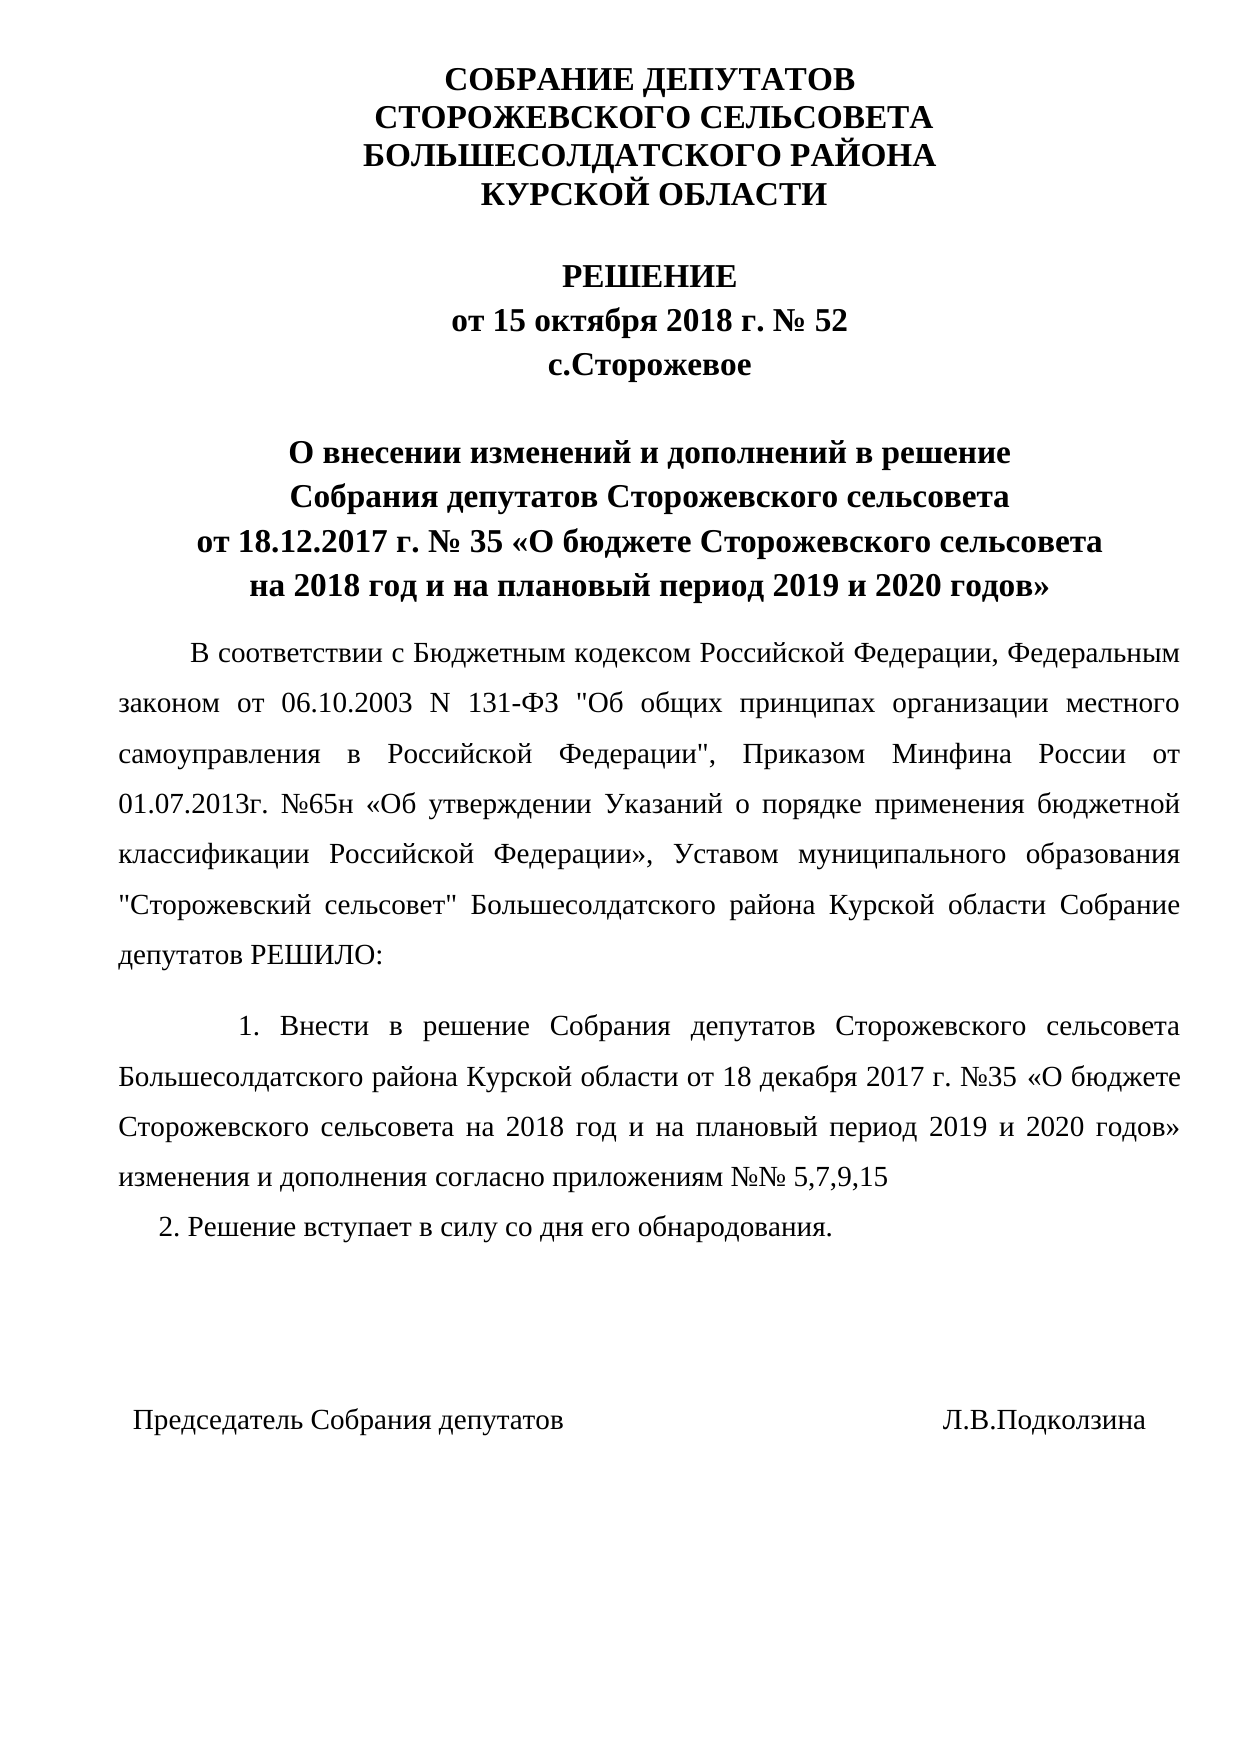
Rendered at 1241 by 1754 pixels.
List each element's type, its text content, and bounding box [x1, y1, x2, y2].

text 2. Решение вступает в силу со дня его обнародования. [118, 1209, 1181, 1243]
subtitle 1. Внести в решение Собрания депутатов Сторожевского сельсовета Большесолдатского района Курской области от 18 декабря 2017 г. №35 «О бюджете Сторожевского сельсовета на 2018 год и на плановый период 2019 и 2020 годов» изменения и дополнения согласно приложениям №№ 5,7,9,15 [118, 1008, 1181, 1193]
text РЕШЕНИЕ [118, 256, 1181, 295]
text Собрания депутатов Сторожевского сельсовета [118, 477, 1181, 515]
text СТОРОЖЕВСКОГО СЕЛЬСОВЕТА БОЛЬШЕСОЛДАТСКОГО РАЙОНА [118, 97, 1181, 174]
text от 15 октября 2018 г. № 52 [118, 301, 1181, 339]
subtitle от 18.12.2017 г. № 35 «О бюджете Сторожевского сельсовета [118, 521, 1181, 559]
text СОБРАНИЕ ДЕПУТАТОВ [118, 59, 1181, 97]
text В соответствии с Бюджетным кодексом Российской Федерации, Федеральным законом от 06.10.2003 N 131-ФЗ "Об общих принципах организации местного самоуправления в Российской Федерации", Приказом Минфина России от 01.07.2013г. №65н «Об утверждении Указаний о порядке применения бюджетной классификации Российской Федерации», Уставом муниципального образования "Сторожевский сельсовет" Большесолдатского района Курской области Собрание депутатов РЕШИЛО: [118, 635, 1181, 971]
subtitle на 2018 год и на плановый период 2019 и 2020 годов» [118, 565, 1181, 603]
text КУРСКОЙ ОБЛАСТИ [118, 174, 1181, 212]
text с.Сторожевое [118, 344, 1181, 383]
text О внесении изменений и дополнений в решение [118, 433, 1181, 471]
subtitle Председатель Собрания депутатов Л.В.Подколзина [118, 1402, 1181, 1436]
